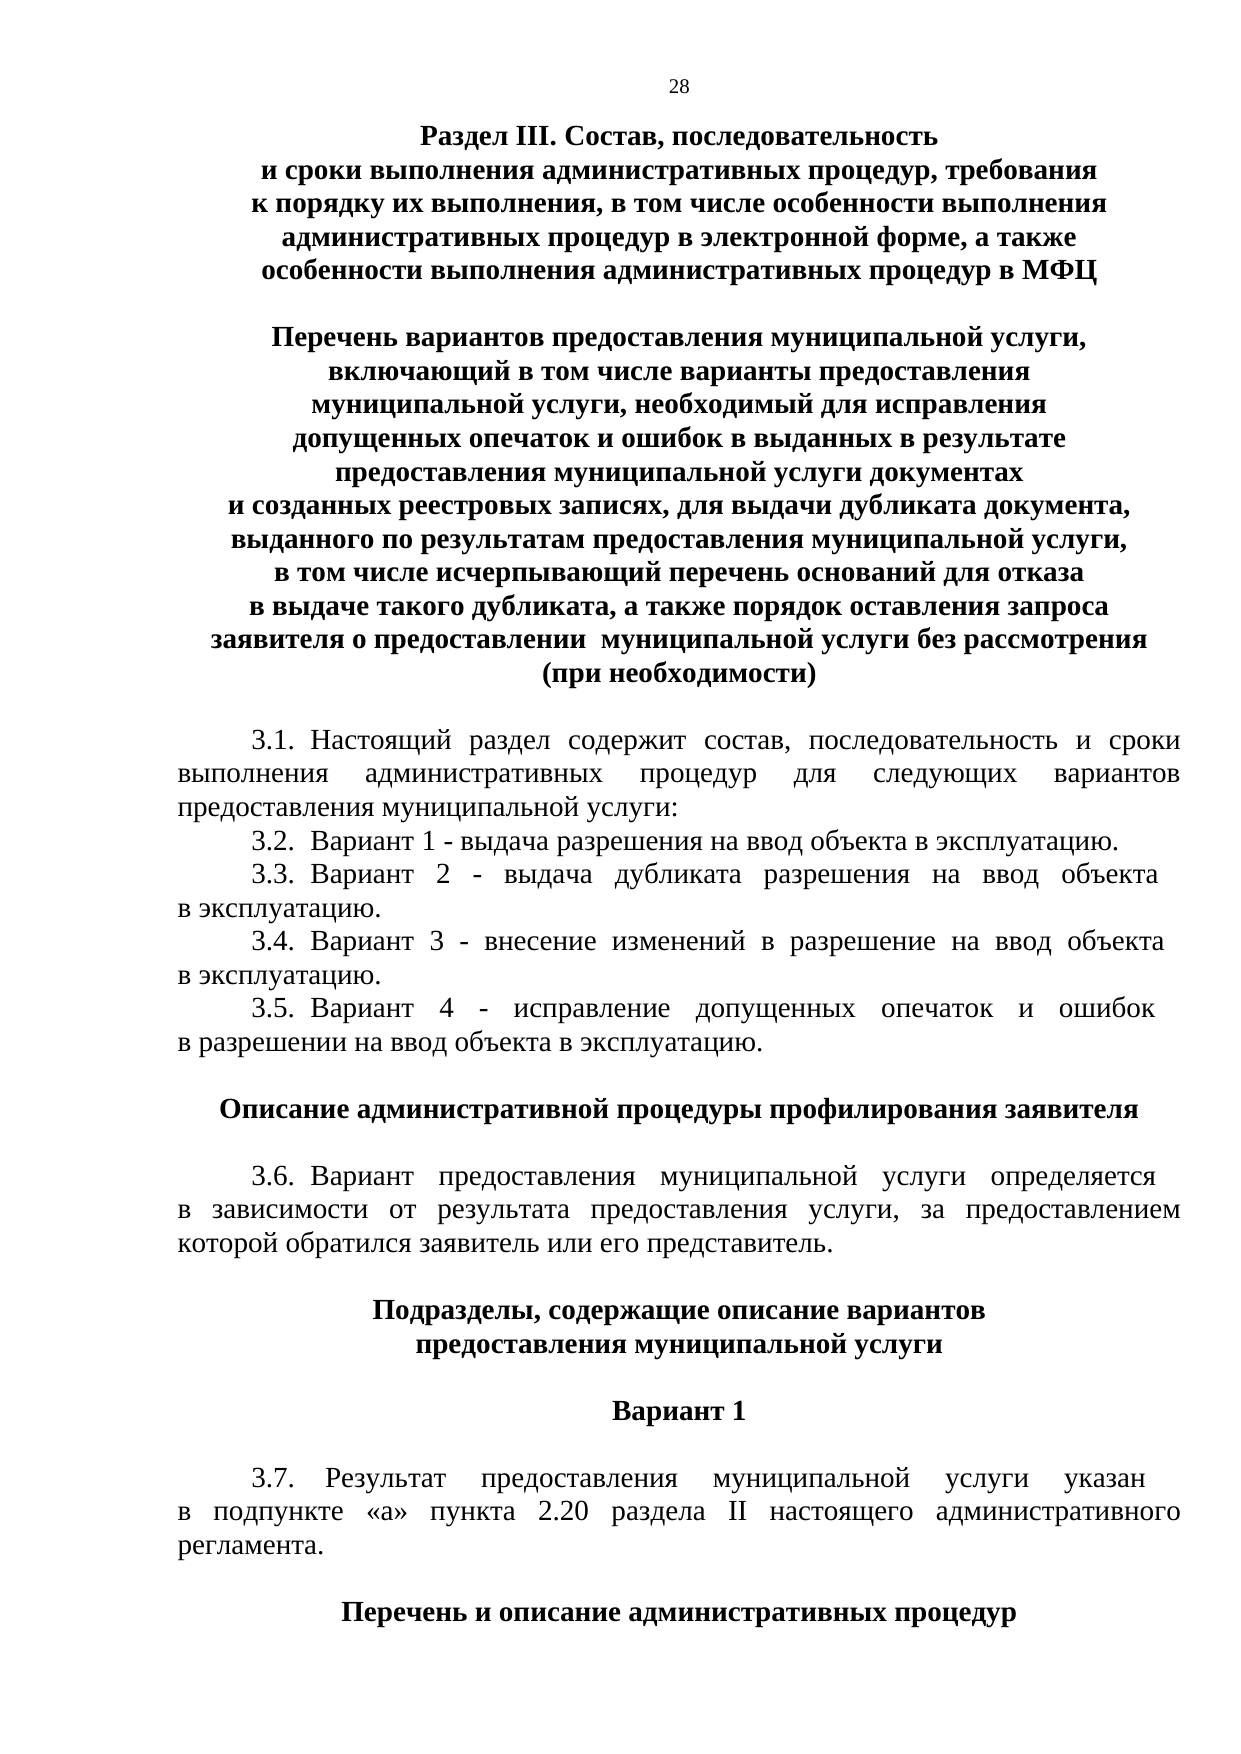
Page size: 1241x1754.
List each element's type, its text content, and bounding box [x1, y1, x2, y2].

title Раздел III. Состав, последовательность [177, 118, 1181, 152]
title Перечень и описание административных процедур [177, 1594, 1181, 1628]
title предоставления муниципальной услуги документах [177, 454, 1181, 487]
title особенности выполнения административных процедур в МФЦ [177, 252, 1181, 286]
title Описание административной процедуры профилирования заявителя [177, 1091, 1181, 1124]
title и сроки выполнения административных процедур, требования [177, 152, 1181, 185]
title и созданных реестровых записях, для выдачи дубликата документа, [177, 487, 1181, 521]
text 3.7. Результат предоставления муниципальной услуги указан в подпункте «а» пункта 2.20 раздела II настоящего административного регламента. [177, 1460, 1181, 1561]
text 3.2. Вариант 1 - выдача разрешения на ввод объекта в эксплуатацию. [177, 823, 1181, 856]
title административных процедур в электронной форме, а также [177, 219, 1181, 252]
title Вариант 1 [177, 1393, 1181, 1426]
title Подразделы, содержащие описание вариантов [177, 1292, 1181, 1326]
title муниципальной услуги, необходимый для исправления [177, 387, 1181, 420]
title включающий в том числе варианты предоставления [177, 353, 1181, 387]
title к порядку их выполнения, в том числе особенности выполнения [177, 185, 1181, 219]
text 3.5. Вариант 4 - исправление допущенных опечаток и ошибок в разрешении на ввод объекта в эксплуатацию. [177, 990, 1181, 1057]
text 3.6. Вариант предоставления муниципальной услуги определяется в зависимости от результата предоставления услуги, за предоставлением которой обратился заявитель или его представитель. [177, 1158, 1181, 1259]
title допущенных опечаток и ошибок в выданных в результате [177, 420, 1181, 454]
text 3.1. Настоящий раздел содержит состав, последовательность и сроки выполнения административных процедур для следующих вариантов предоставления муниципальной услуги: [177, 722, 1181, 823]
title заявителя о предоставлении муниципальной услуги без рассмотрения [177, 621, 1181, 655]
title (при необходимости) [177, 655, 1181, 688]
title в том числе исчерпывающий перечень оснований для отказа [177, 554, 1181, 588]
text 3.3. Вариант 2 - выдача дубликата разрешения на ввод объекта в эксплуатацию. [177, 856, 1181, 923]
title Перечень вариантов предоставления муниципальной услуги, [177, 319, 1181, 353]
title в выдаче такого дубликата, а также порядок оставления запроса [177, 588, 1181, 621]
title предоставления муниципальной услуги [177, 1326, 1181, 1359]
title выданного по результатам предоставления муниципальной услуги, [177, 521, 1181, 554]
text 3.4. Вариант 3 - внесение изменений в разрешение на ввод объекта в эксплуатацию. [177, 923, 1181, 990]
